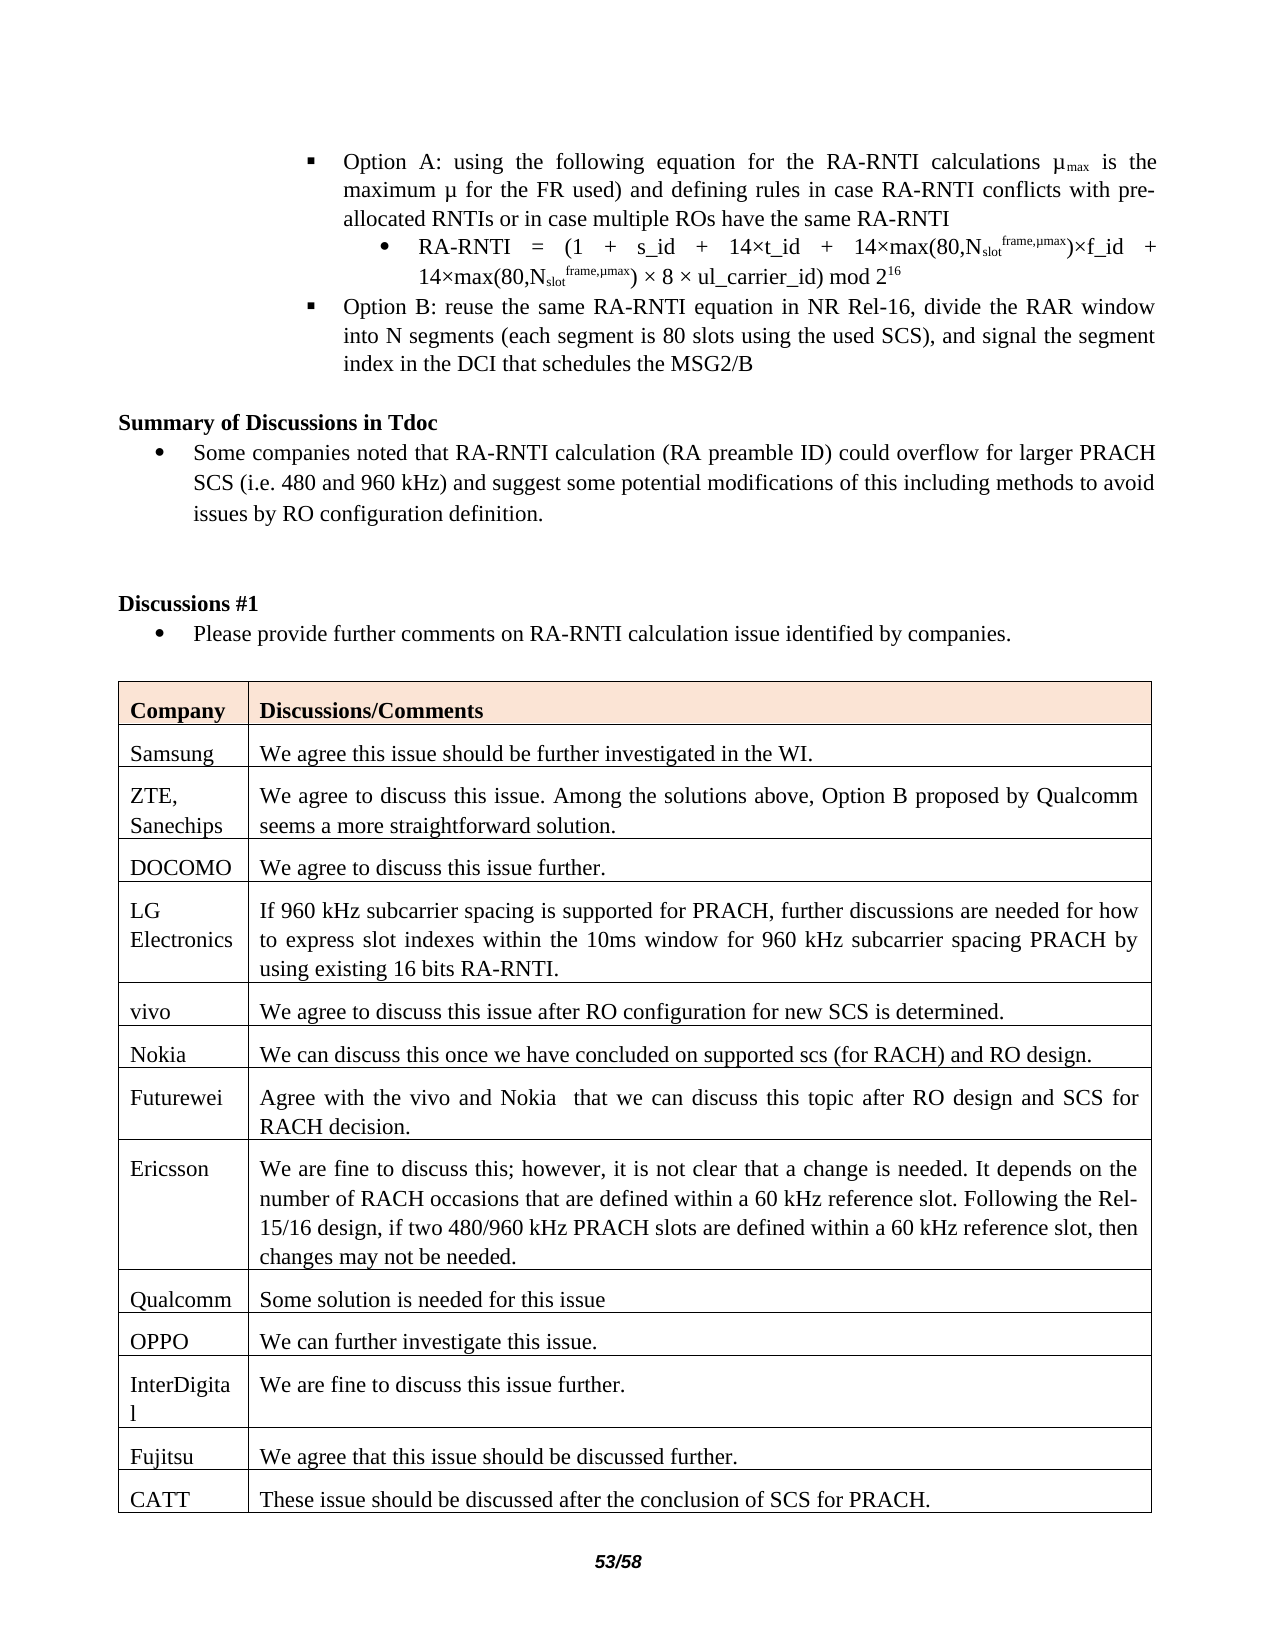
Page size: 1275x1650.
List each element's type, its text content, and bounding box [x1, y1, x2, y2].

table_cell We can further investigate this issue. [249, 1313, 1151, 1355]
list Option A: using the following equation for the RA-RNTI calculations µmax is the maximum µ for the FR used) and defining rules in case RA-RNTI conflicts with pre-allocated RNTIs or in case multiple ROs have the same RA-RNTI [306, 148, 1157, 231]
table_header Discussions/Comments [249, 682, 1151, 723]
list Some companies noted that RA-RNTI calculation (RA preamble ID) could overflow for larger PRACH SCS (i.e. 480 and 960 kHz) and suggest some potential modifications of this including methods to avoid issues by RO configuration definition. [156, 439, 1157, 526]
table_cell We are fine to discuss this issue further. [249, 1356, 1151, 1427]
table_header Company [119, 682, 248, 723]
list Please provide further comments on RA-RNTI calculation issue identified by companies. [156, 620, 1157, 647]
table_cell Some solution is needed for this issue [249, 1270, 1151, 1312]
table_cell LG Electronics [119, 882, 248, 982]
table_cell vivo [119, 983, 248, 1024]
table_cell If 960 kHz subcarrier spacing is supported for PRACH, further discussions are needed for how to express slot indexes within the 10ms window for 960 kHz subcarrier spacing PRACH by using existing 16 bits RA-RNTI. [249, 882, 1151, 982]
table_cell Ericsson [119, 1140, 248, 1269]
table_cell We are fine to discuss this; however, it is not clear that a change is needed. It depends on the number of RACH occasions that are defined within a 60 kHz reference slot. Following the Rel-15/16 design, if two 480/960 kHz PRACH slots are defined within a 60 kHz reference slot, then changes may not be needed. [249, 1140, 1151, 1269]
table_cell DOCOMO [119, 839, 248, 881]
table_cell CATT [119, 1470, 248, 1512]
table_cell We agree to discuss this issue after RO configuration for new SCS is determined. [249, 983, 1151, 1024]
table_cell InterDigital [119, 1356, 248, 1427]
table_cell OPPO [119, 1313, 248, 1355]
table_cell Futurewei [119, 1068, 248, 1139]
table_cell We can discuss this once we have concluded on supported scs (for RACH) and RO design. [249, 1026, 1151, 1067]
table_cell We agree to discuss this issue. Among the solutions above, Option B proposed by Qualcomm seems a more straightforward solution. [249, 767, 1151, 838]
text Summary of Discussions in Tdoc [118, 409, 1157, 435]
text Discussions #1 [118, 590, 1157, 617]
list RA-RNTI = (1 + s_id + 14×t_id + 14×max(80,Nslotframe,µmax)×f_id + 14×max(80,Nslotframe,µmax) × 8 × ul_carrier_id) mod 216 [381, 233, 1157, 289]
table_cell Agree with the vivo and Nokia that we can discuss this topic after RO design and SCS for RACH decision. [249, 1068, 1151, 1139]
table_cell We agree to discuss this issue further. [249, 839, 1151, 881]
list Option B: reuse the same RA-RNTI equation in NR Rel-16, divide the RAR window into N segments (each segment is 80 slots using the used SCS), and signal the segment index in the DCI that schedules the MSG2/B [306, 293, 1157, 377]
table_cell Qualcomm [119, 1270, 248, 1312]
table_cell We agree that this issue should be discussed further. [249, 1428, 1151, 1469]
table_cell Nokia [119, 1026, 248, 1067]
table_cell ZTE, Sanechips [119, 767, 248, 838]
table_cell These issue should be discussed after the conclusion of SCS for PRACH. [249, 1470, 1151, 1512]
table_cell We agree this issue should be further investigated in the WI. [249, 725, 1151, 766]
table_cell Fujitsu [119, 1428, 248, 1469]
table_cell Samsung [119, 725, 248, 766]
